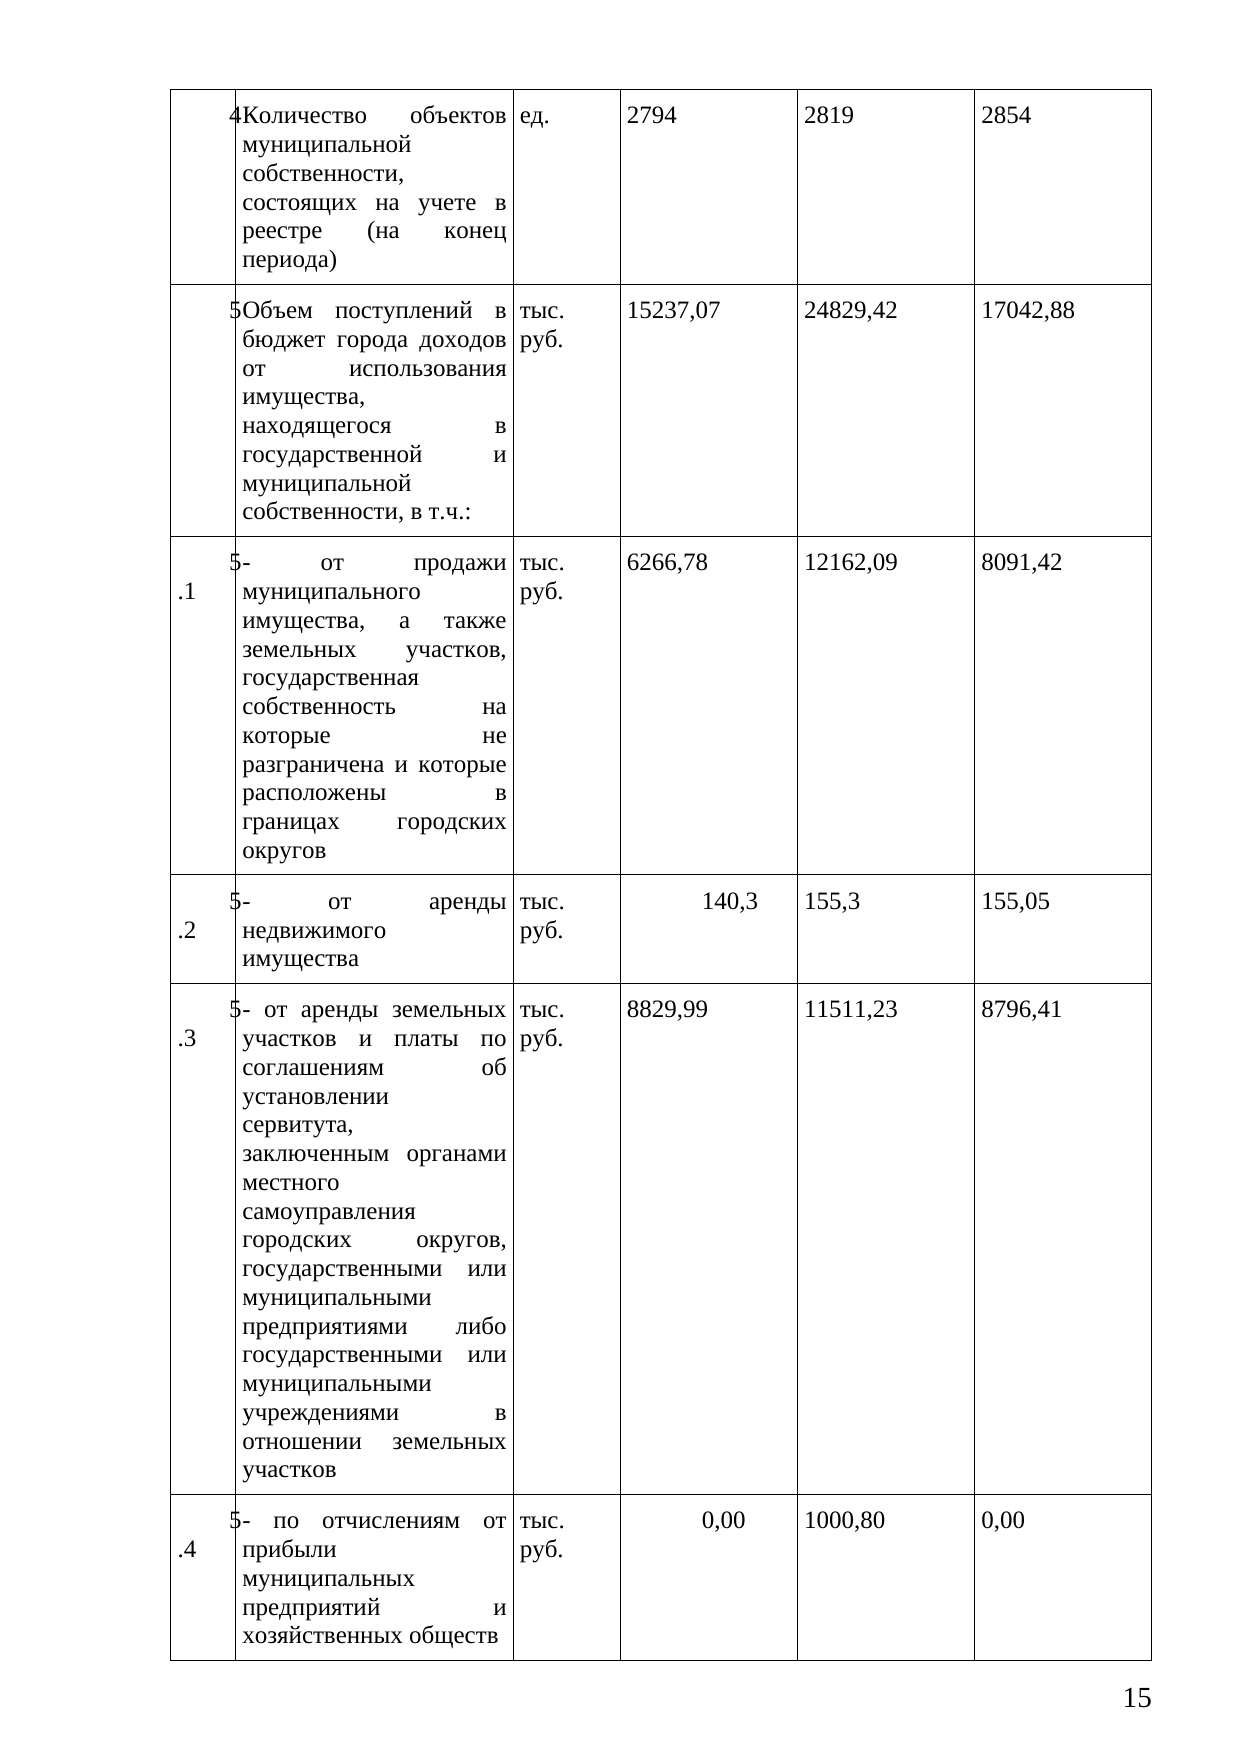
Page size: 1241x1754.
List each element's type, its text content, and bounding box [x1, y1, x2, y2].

table_cell 2854 [975, 90, 1151, 283]
table_cell тыс. руб. [514, 1495, 620, 1660]
table_cell тыс. руб. [514, 984, 620, 1494]
table_cell Количество объектов муниципальной собственности, состоящих на учете в реестре (на конец периода) [236, 90, 513, 283]
table_cell - по отчислениям от прибыли муниципальных предприятий и хозяйственных обществ [236, 1495, 513, 1660]
table_cell - от аренды недвижимого имущества [236, 875, 513, 983]
table_cell Объем поступлений в бюджет города доходов от использования имущества, находящегося в государственной и муниципальной собственности, в т.ч.: [236, 285, 513, 536]
table_cell 155,3 [798, 875, 974, 983]
table_cell 17042,88 [975, 285, 1151, 536]
table_cell тыс. руб. [514, 875, 620, 983]
table_cell 15237,07 [621, 285, 797, 536]
table_cell 2794 [621, 90, 797, 283]
table_cell 6266,78 [621, 537, 797, 874]
table_cell 1000,80 [798, 1495, 974, 1660]
table_cell 11511,23 [798, 984, 974, 1494]
table_cell 2819 [798, 90, 974, 283]
table_cell 5.4 [171, 1495, 235, 1660]
table_cell 0,00 [975, 1495, 1151, 1660]
table_cell - от продажи муниципального имущества, а также земельных участков, государственная собственность на которые не разграничена и которые расположены в границах городских округов [236, 537, 513, 874]
table_cell 8829,99 [621, 984, 797, 1494]
table_cell 12162,09 [798, 537, 974, 874]
table_cell тыс. руб. [514, 537, 620, 874]
table_cell 4 [171, 90, 235, 283]
table_cell 5.3 [171, 984, 235, 1494]
table_cell 5.2 [171, 875, 235, 983]
table_cell 24829,42 [798, 285, 974, 536]
table_cell 8091,42 [975, 537, 1151, 874]
table_cell ед. [514, 90, 620, 283]
table_cell тыс. руб. [514, 285, 620, 536]
table_cell 140,3 [621, 875, 797, 983]
table_cell - от аренды земельных участков и платы по соглашениям об установлении сервитута, заключенным органами местного самоуправления городских округов, государственными или муниципальными предприятиями либо государственными или муниципальными учреждениями в отношении земельных участков [236, 984, 513, 1494]
table_cell 0,00 [621, 1495, 797, 1660]
table_cell 155,05 [975, 875, 1151, 983]
table_cell 8796,41 [975, 984, 1151, 1494]
table_cell 5.1 [171, 537, 235, 874]
table_cell 5 [171, 285, 235, 536]
